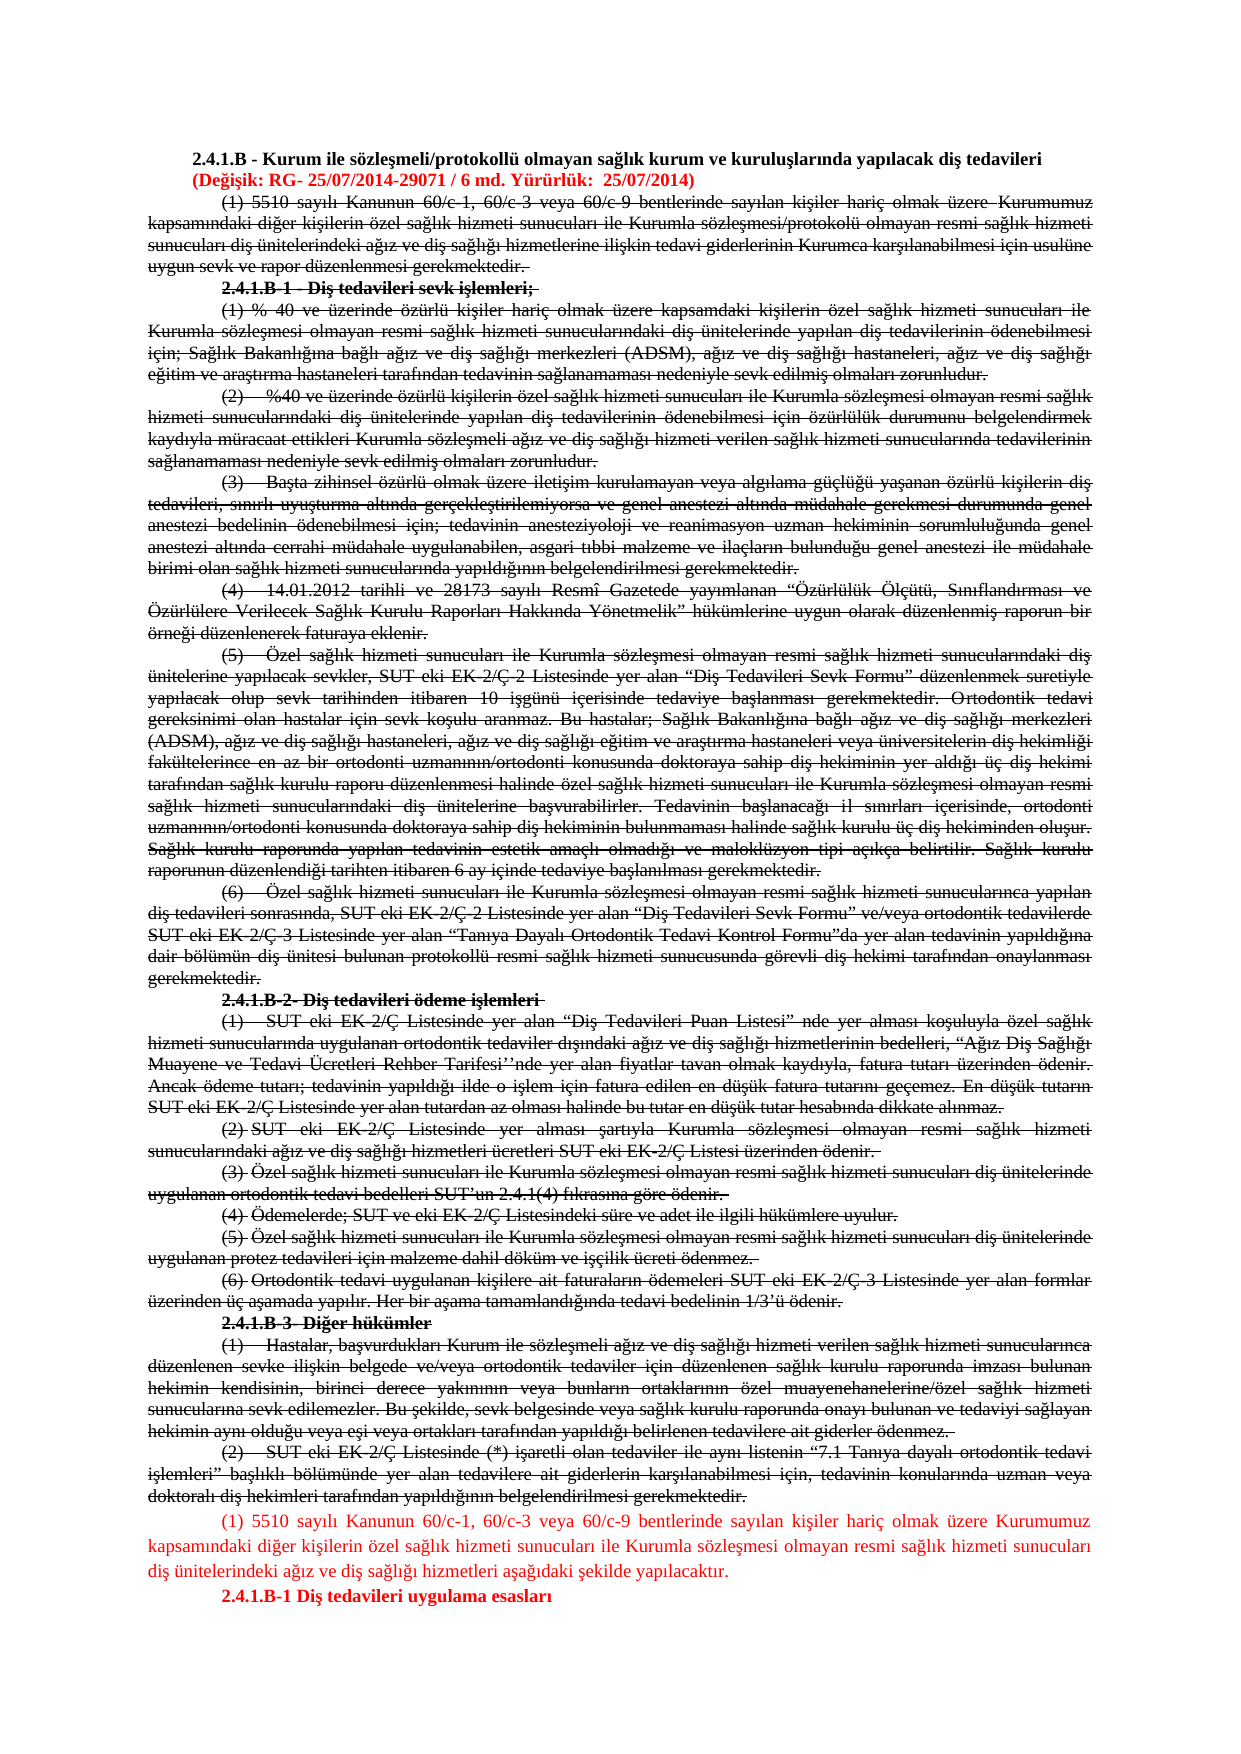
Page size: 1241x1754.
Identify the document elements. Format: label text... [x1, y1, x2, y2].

list Ödemelerde; SUT ve eki EK-2/Ç Listesindeki süre ve adet ile ilgili hükümlere uyulur. [148, 1204, 1093, 1226]
list Başta zihinsel özürlü olmak üzere iletişim kurulamayan veya algılama güçlüğü yaşanan özürlü kişilerin diş tedavileri, sınırlı uyuşturma altında gerçekleştirilemiyorsa ve genel anestezi altında müdahale gerekmesi durumunda genel anestezi bedelinin ödenebilmesi için; tedavinin anesteziyoloji ve reanimasyon uzman hekiminin sorumluluğunda genel anestezi altında cerrahi müdahale uygulanabilen, asgari tıbbi malzeme ve ilaçların bulunduğu genel anestezi ile müdahale birimi olan sağlık hizmeti sunucularında yapıldığının belgelendirilmesi gerekmektedir. [148, 471, 1093, 526]
list Özel sağlık hizmeti sunucuları ile Kurumla sözleşmesi olmayan resmi sağlık hizmeti sunucuları diş ünitelerinde uygulanan ortodontik tedavi bedelleri SUT’un 2.4.1(4) fıkrasına göre ödenir. [148, 1161, 1093, 1204]
text (1) 5510 sayılı Kanunun 60/c-1, 60/c-3 veya 60/c-9 bentlerinde sayılan kişiler hariç olmak üzere Kurumumuz kapsamındaki diğer kişilerin özel sağlık hizmeti sunucuları ile Kurumla sözleşmesi/protokolü olmayan resmi sağlık hizmeti sunucuları diş ünitelerindeki ağız ve diş sağlığı hizmetlerine ilişkin tedavi giderlerinin Kurumca karşılanabilmesi için usulüne uygun sevk ve rapor düzenlenmesi gerekmektedir. [148, 247, 1093, 277]
list SUT eki EK-2/Ç Listesinde yer alan “Diş Tedavileri Puan Listesi” nde yer alması koşuluyla özel sağlık hizmeti sunucularında uygulanan ortodontik tedaviler dışındaki ağız ve diş sağlığı hizmetlerinin bedelleri, “Ağız Diş Sağlığı Muayene ve Tedavi Ücretleri Rehber Tarifesi’’nde yer alan fiyatlar tavan olmak kaydıyla, fatura tutarı üzerinden ödenir. Ancak ödeme tutarı; tedavinin yapıldığı ilde o işlem için fatura edilen en düşük fatura tutarını geçemez. En düşük tutarın SUT eki EK-2/Ç Listesinde yer alan tutardan az olması halinde bu tutar en düşük tutar hesabında dikkate alınmaz. [148, 1010, 1093, 1065]
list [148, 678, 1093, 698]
text 2.4.1.B-1 Diş tedavileri uygulama esasları [148, 1581, 1093, 1606]
list 14.01.2012 tarihli ve 28173 sayılı Resmî Gazetede yayımlanan “Özürlülük Ölçütü, Sınıflandırması ve Özürlülere Verilecek Sağlık Kurulu Raporları Hakkında Yönetmelik” hükümlerine uygun olarak düzenlenmiş raporun bir örneği düzenlenerek faturaya eklenir. [148, 579, 1093, 643]
list SUT eki EK-2/Ç Listesinde yer alması şartıyla Kurumla sözleşmesi olmayan resmi sağlık hizmeti sunucularındaki ağız ve diş sağlığı hizmetleri ücretleri SUT eki EK-2/Ç Listesi üzerinden ödenir. [148, 1118, 1093, 1161]
list Ortodontik tedavi uygulanan kişilere ait faturaların ödemeleri SUT eki EK-2/Ç-3 Listesinde yer alan formlar üzerinden üç aşamada yapılır. Her bir aşama tamamlandığında tedavi bedelinin 1/3’ü ödenir. [148, 1269, 1093, 1312]
text (1) 5510 sayılı Kanunun 60/c-1, 60/c-3 veya 60/c-9 bentlerinde sayılan kişiler hariç olmak üzere Kurumumuz kapsamındaki diğer kişilerin özel sağlık hizmeti sunucuları ile Kurumla sözleşmesi olmayan resmi sağlık hizmeti sunucuları diş ünitelerindeki ağız ve diş sağlığı hizmetleri aşağıdaki şekilde yapılacaktır. [148, 1506, 1093, 1581]
list Özel sağlık hizmeti sunucuları ile Kurumla sözleşmesi olmayan resmi sağlık hizmeti sunucularınca yapılan diş tedavileri sonrasında, SUT eki EK-2/Ç-2 Listesinde yer alan “Diş Tedavileri Sevk Formu” ve/veya ortodontik tedavilerde SUT eki EK-2/Ç-3 Listesinde yer alan “Tanıya Dayalı Ortodontik Tedavi Kontrol Formu”da yer alan tedavinin yapıldığına dair bölümün diş ünitesi bulunan protokollü resmi sağlık hizmeti sunucusunda görevli diş hekimi tarafından onaylanması gerekmektedir. [148, 937, 1093, 988]
subtitle 2.4.1.B - Kurum ile sözleşmeli/protokollü olmayan sağlık kurum ve kuruluşlarında yapılacak diş tedavileri [148, 148, 1093, 169]
list Özel sağlık hizmeti sunucuları ile Kurumla sözleşmesi olmayan resmi sağlık hizmeti sunucuları diş ünitelerinde uygulanan protez tedavileri için malzeme dahil döküm ve işçilik ücreti ödenmez. [148, 1226, 1093, 1269]
text (1) 5510 sayılı Kanunun 60/c-1, 60/c-3 veya 60/c-9 bentlerinde sayılan kişiler hariç olmak üzere Kurumumuz kapsamındaki diğer kişilerin özel sağlık hizmeti sunucuları ile Kurumla sözleşmesi/protokolü olmayan resmi sağlık hizmeti sunucuları diş ünitelerindeki ağız ve diş sağlığı hizmetlerine ilişkin tedavi giderlerinin Kurumca karşılanabilmesi için usulüne uygun sevk ve rapor düzenlenmesi gerekmektedir. [148, 191, 1093, 224]
text 2.4.1.B-1 - Diş tedavileri sevk işlemleri; [148, 277, 1093, 298]
list %40 ve üzerinde özürlü kişilerin özel sağlık hizmeti sunucuları ile Kurumla sözleşmesi olmayan resmi sağlık hizmeti sunucularındaki diş ünitelerinde yapılan diş tedavilerinin ödenebilmesi için özürlülük durumunu belgelendirmek kaydıyla müracaat ettikleri Kurumla sözleşmeli ağız ve diş sağlığı hizmeti verilen sağlık hizmeti sunucularında tedavilerinin sağlanamaması nedeniyle sevk edilmiş olmaları zorunludur. [148, 385, 1093, 471]
text (1) % 40 ve üzerinde özürlü kişiler hariç olmak üzere kapsamdaki kişilerin özel sağlık hizmeti sunucuları ile Kurumla sözleşmesi olmayan resmi sağlık hizmeti sunucularındaki diş ünitelerinde yapılan diş tedavilerinin ödenebilmesi için; Sağlık Bakanlığına bağlı ağız ve diş sağlığı merkezleri (ADSM), ağız ve diş sağlığı hastaneleri, ağız ve diş sağlığı eğitim ve araştırma hastaneleri tarafından tedavinin sağlanamaması nedeniyle sevk edilmiş olmaları zorunludur. [148, 298, 1093, 385]
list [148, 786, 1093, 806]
text 2.4.1.B-3- Diğer hükümler [148, 1312, 1093, 1333]
text 2.4.1.B-2- Diş tedavileri ödeme işlemleri [148, 988, 1093, 1010]
list Hastalar, başvurdukları Kurum ile sözleşmeli ağız ve diş sağlığı hizmeti verilen sağlık hizmeti sunucularınca düzenlenen sevke ilişkin belgede ve/veya ortodontik tedaviler için düzenlenen sağlık kurulu raporunda imzası bulunan hekimin kendisinin, birinci derece yakınının veya bunların ortaklarının özel muayenehanelerine/özel sağlık hizmeti sunucularına sevk edilemezler. Bu şekilde, sevk belgesinde veya sağlık kurulu raporunda onayı bulunan ve tedaviyi sağlayan hekimin aynı olduğu veya eşi veya ortakları tarafından yapıldığı belirlenen tedavilere ait giderler ödenmez. [148, 1333, 1093, 1441]
list SUT eki EK-2/Ç Listesinde (*) işaretli olan tedaviler ile aynı listenin “7.1 Tanıya dayalı ortodontik tedavi işlemleri” başlıklı bölümünde yer alan tedavilere ait giderlerin karşılanabilmesi için, tedavinin konularında uzman veya doktoralı diş hekimleri tarafından yapıldığının belgelendirilmesi gerekmektedir. [148, 1441, 1093, 1506]
list Özel sağlık hizmeti sunucuları ile Kurumla sözleşmesi olmayan resmi sağlık hizmeti sunucularınca yapılan diş tedavileri sonrasında, SUT eki EK-2/Ç-2 Listesinde yer alan “Diş Tedavileri Sevk Formu” ve/veya ortodontik tedavilerde SUT eki EK-2/Ç-3 Listesinde yer alan “Tanıya Dayalı Ortodontik Tedavi Kontrol Formu”da yer alan tedavinin yapıldığına dair bölümün diş ünitesi bulunan protokollü resmi sağlık hizmeti sunucusunda görevli diş hekimi tarafından onaylanması gerekmektedir. [148, 881, 1093, 936]
subtitle (Değişik: RG- 25/07/2014-29071 / 6 md. Yürürlük: 25/07/2014) [148, 169, 1093, 191]
